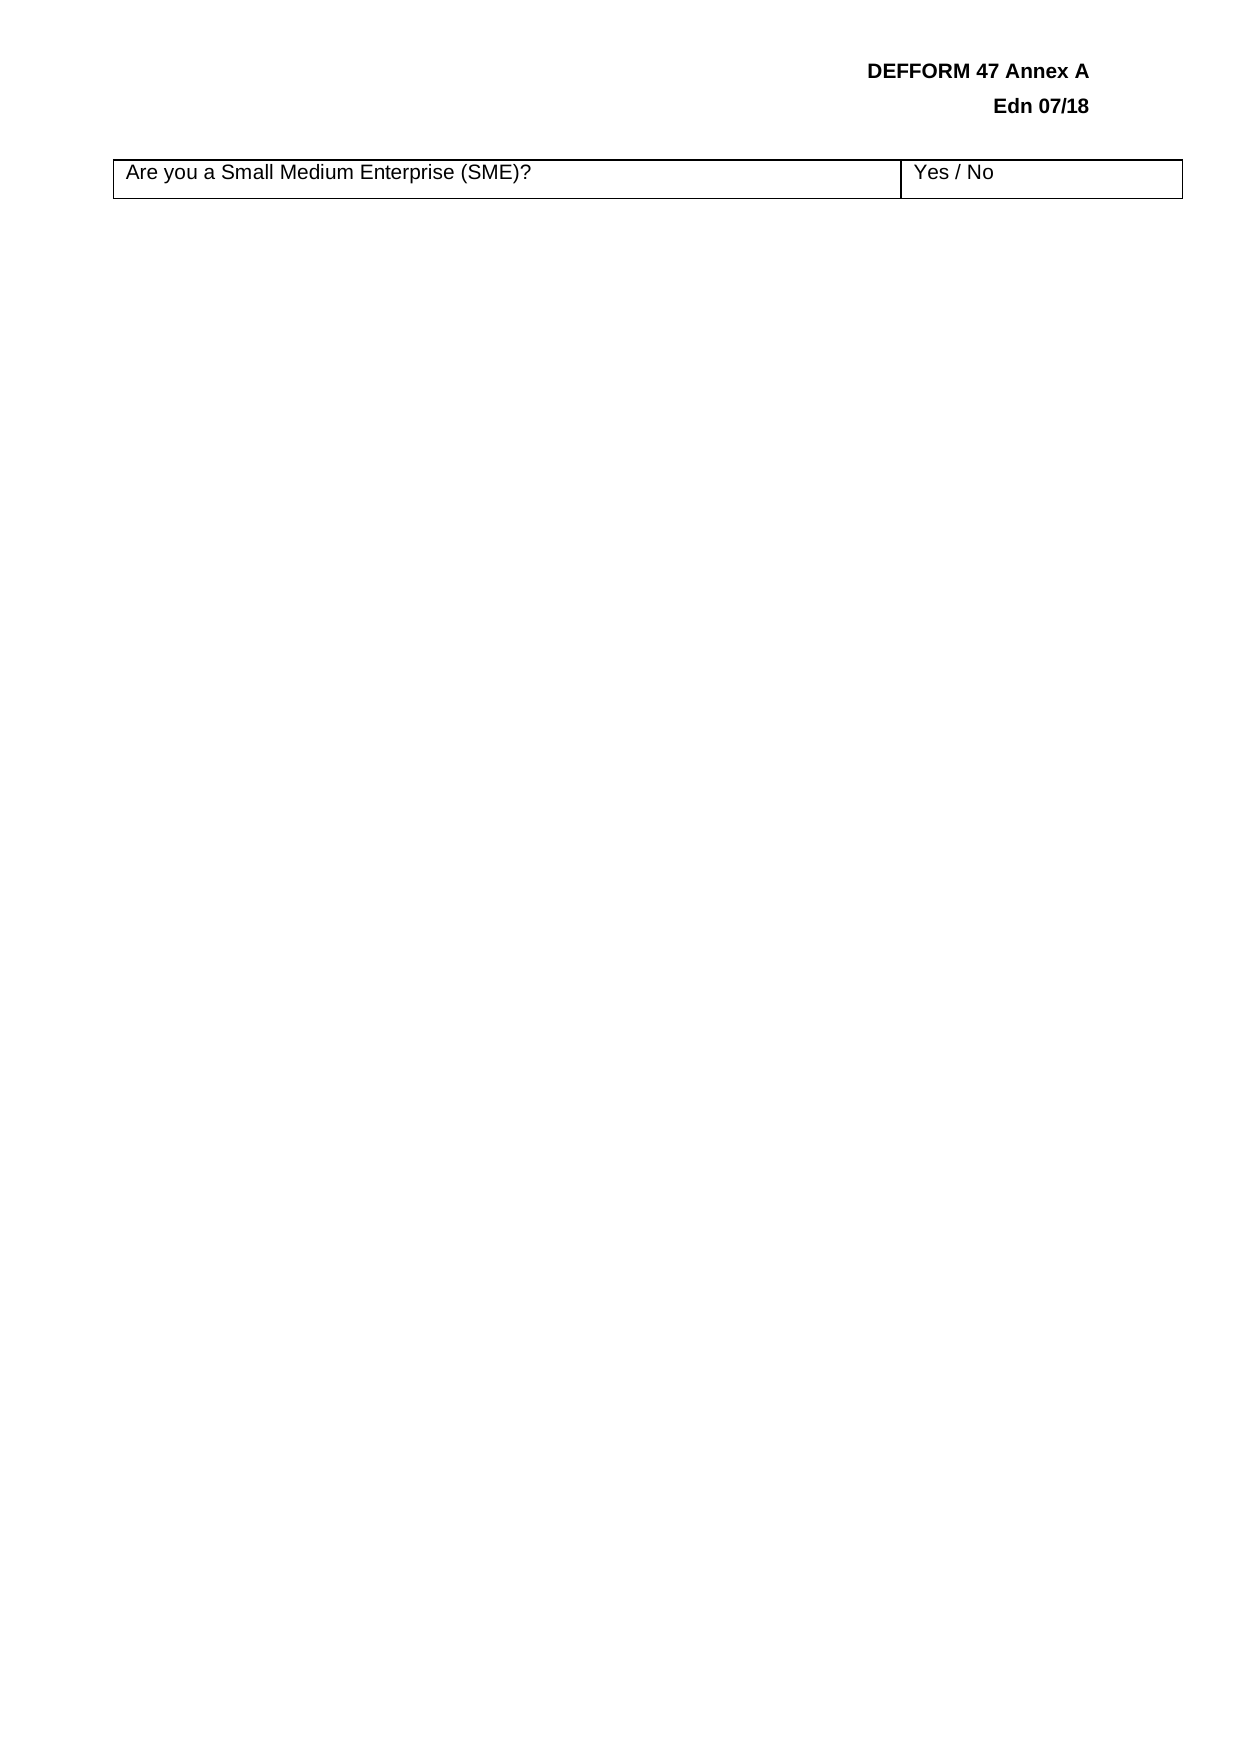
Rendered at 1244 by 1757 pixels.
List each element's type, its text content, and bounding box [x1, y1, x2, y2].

table_cell Yes / No [902, 161, 1182, 198]
table_cell Are you a Small Medium Enterprise (SME)? [114, 161, 900, 198]
